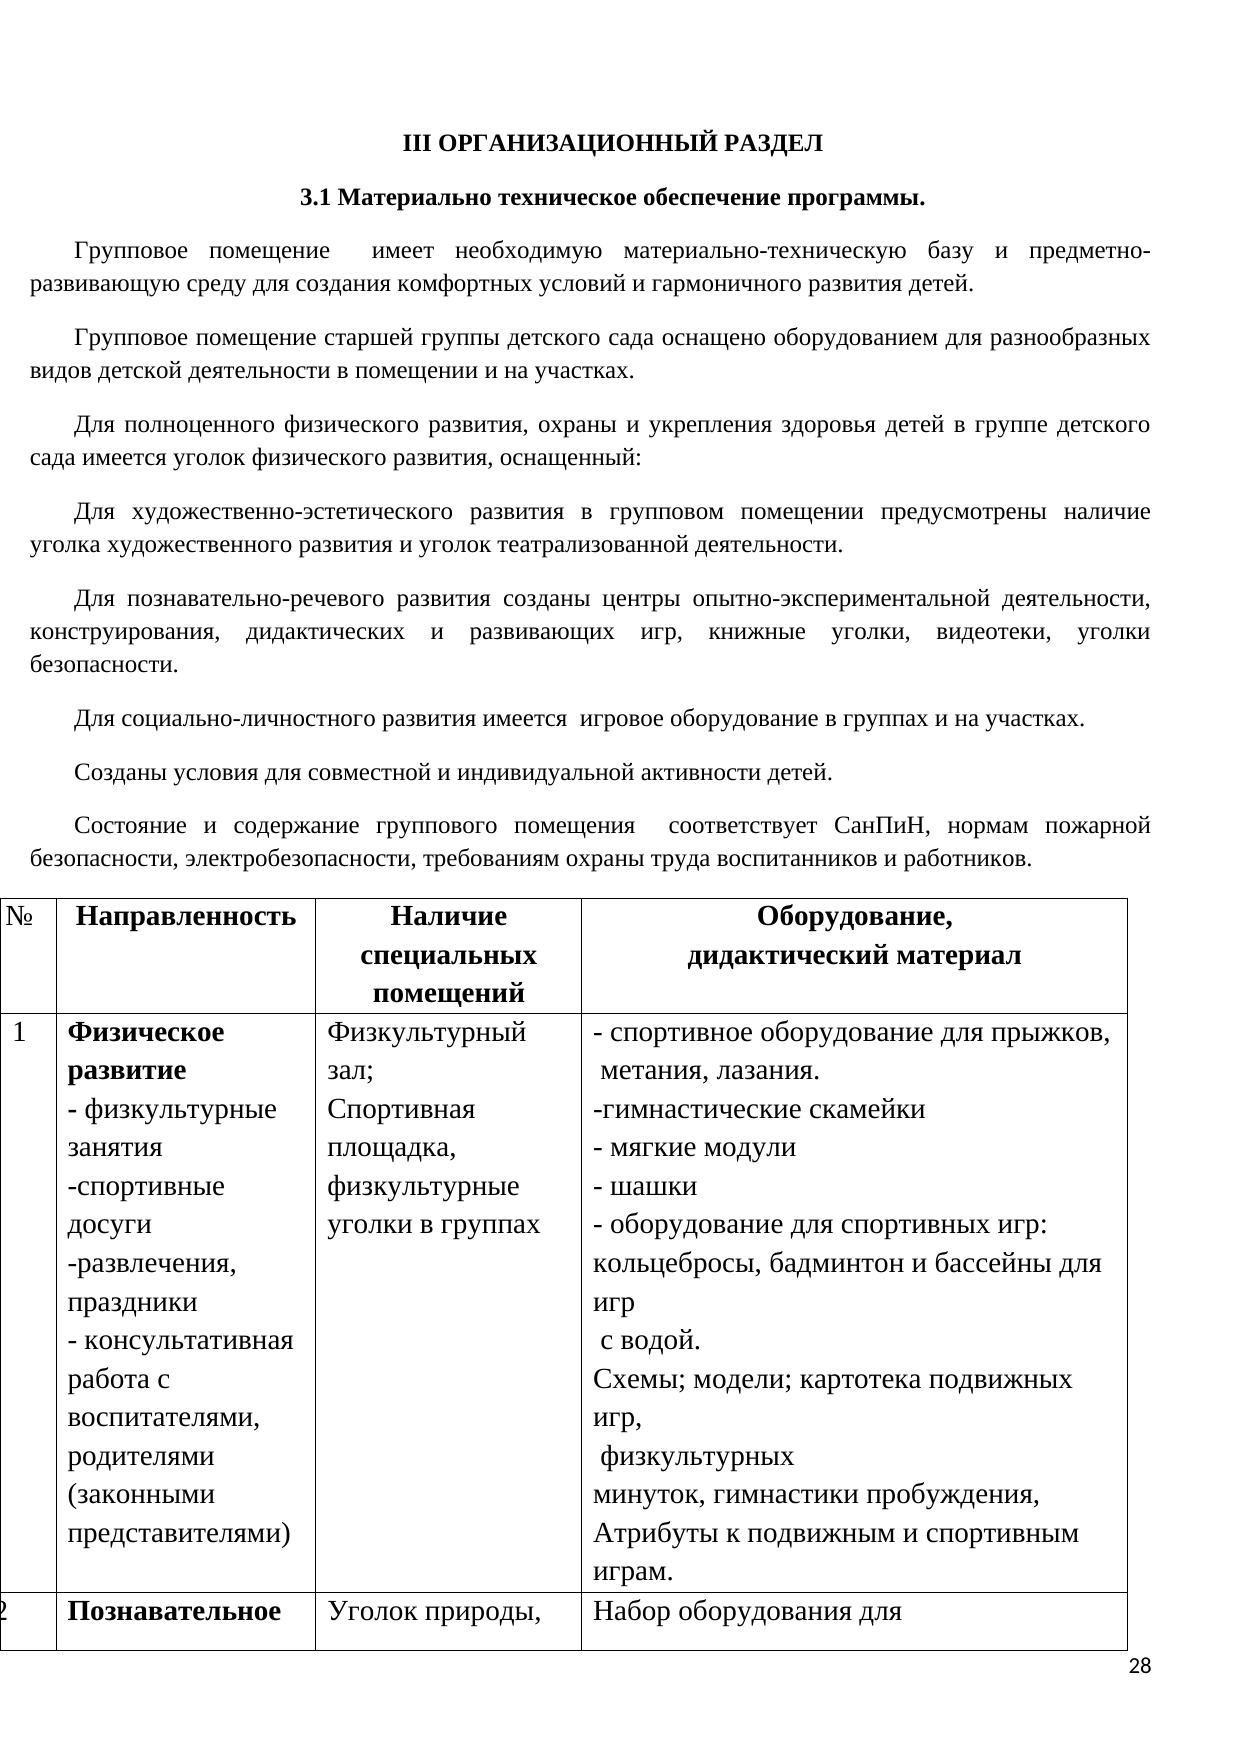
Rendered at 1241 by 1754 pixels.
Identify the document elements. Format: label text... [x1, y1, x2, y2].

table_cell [582, 1593, 1127, 1650]
text Созданы условия для совместной и индивидуальной активности детей. [29, 757, 1152, 785]
text Групповое помещение старшей группы детского сада оснащено оборудованием для разнообразных видов детской деятельности в помещении и на участках. [29, 322, 1152, 384]
table_header Наличие специальных помещений [316, 899, 581, 1013]
text Для социально-личностного развития имеется игровое оборудование в группах и на участках. [29, 703, 1152, 732]
text Состояние и содержание группового помещения соответствует СанПиН, нормам пожарной безопасности, электробезопасности, требованиям охраны труда воспитанников и работников. [29, 811, 1152, 872]
table_header № [1, 899, 56, 1013]
text Для познавательно-речевого развития созданы центры опытно-экспериментальной деятельности, конструирования, дидактических и развивающих игр, книжные уголки, видеотеки, уголки безопасности. [29, 583, 1152, 678]
text 3.1 Материально техническое обеспечение программы. [29, 182, 1152, 210]
table_header Направленность [57, 899, 315, 1013]
text Для художественно-эстетического развития в групповом помещении предусмотрены наличие уголка художественного развития и уголок театрализованной деятельности. [29, 496, 1152, 558]
table_cell Физическое развитие - физкультурные занятия -спортивные досуги -развлечения, праздники - консультативная работа с воспитателями, родителями (законными представителями) [57, 1014, 315, 1592]
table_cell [57, 1593, 315, 1650]
text Для полноценного физического развития, охраны и укрепления здоровья детей в группе детского сада имеется уголок физического развития, оснащенный: [29, 409, 1152, 471]
text III ОРГАНИЗАЦИОННЫЙ РАЗДЕЛ [29, 128, 1152, 156]
table_cell 2 [1, 1593, 56, 1650]
table_header Оборудование, дидактический материал [582, 899, 1127, 1013]
table_cell 1 [1, 1014, 56, 1592]
text Групповое помещение имеет необходимую материально-техническую базу и предметно-развивающую среду для создания комфортных условий и гармоничного развития детей. [29, 235, 1152, 297]
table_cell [316, 1593, 581, 1650]
table_cell - спортивное оборудование для прыжков, метания, лазания. -гимнастические скамейки - мягкие модули - шашки - оборудование для спортивных игр: кольцебросы, бадминтон и бассейны для игр с водой. Схемы; модели; картотека подвижных игр, физкультурных минуток, гимнастики пробуждения, Атрибуты к подвижным и спортивным играм. [582, 1014, 1127, 1592]
table_cell Физкультурный зал; Спортивная площадка, физкультурные уголки в группах [316, 1014, 581, 1592]
